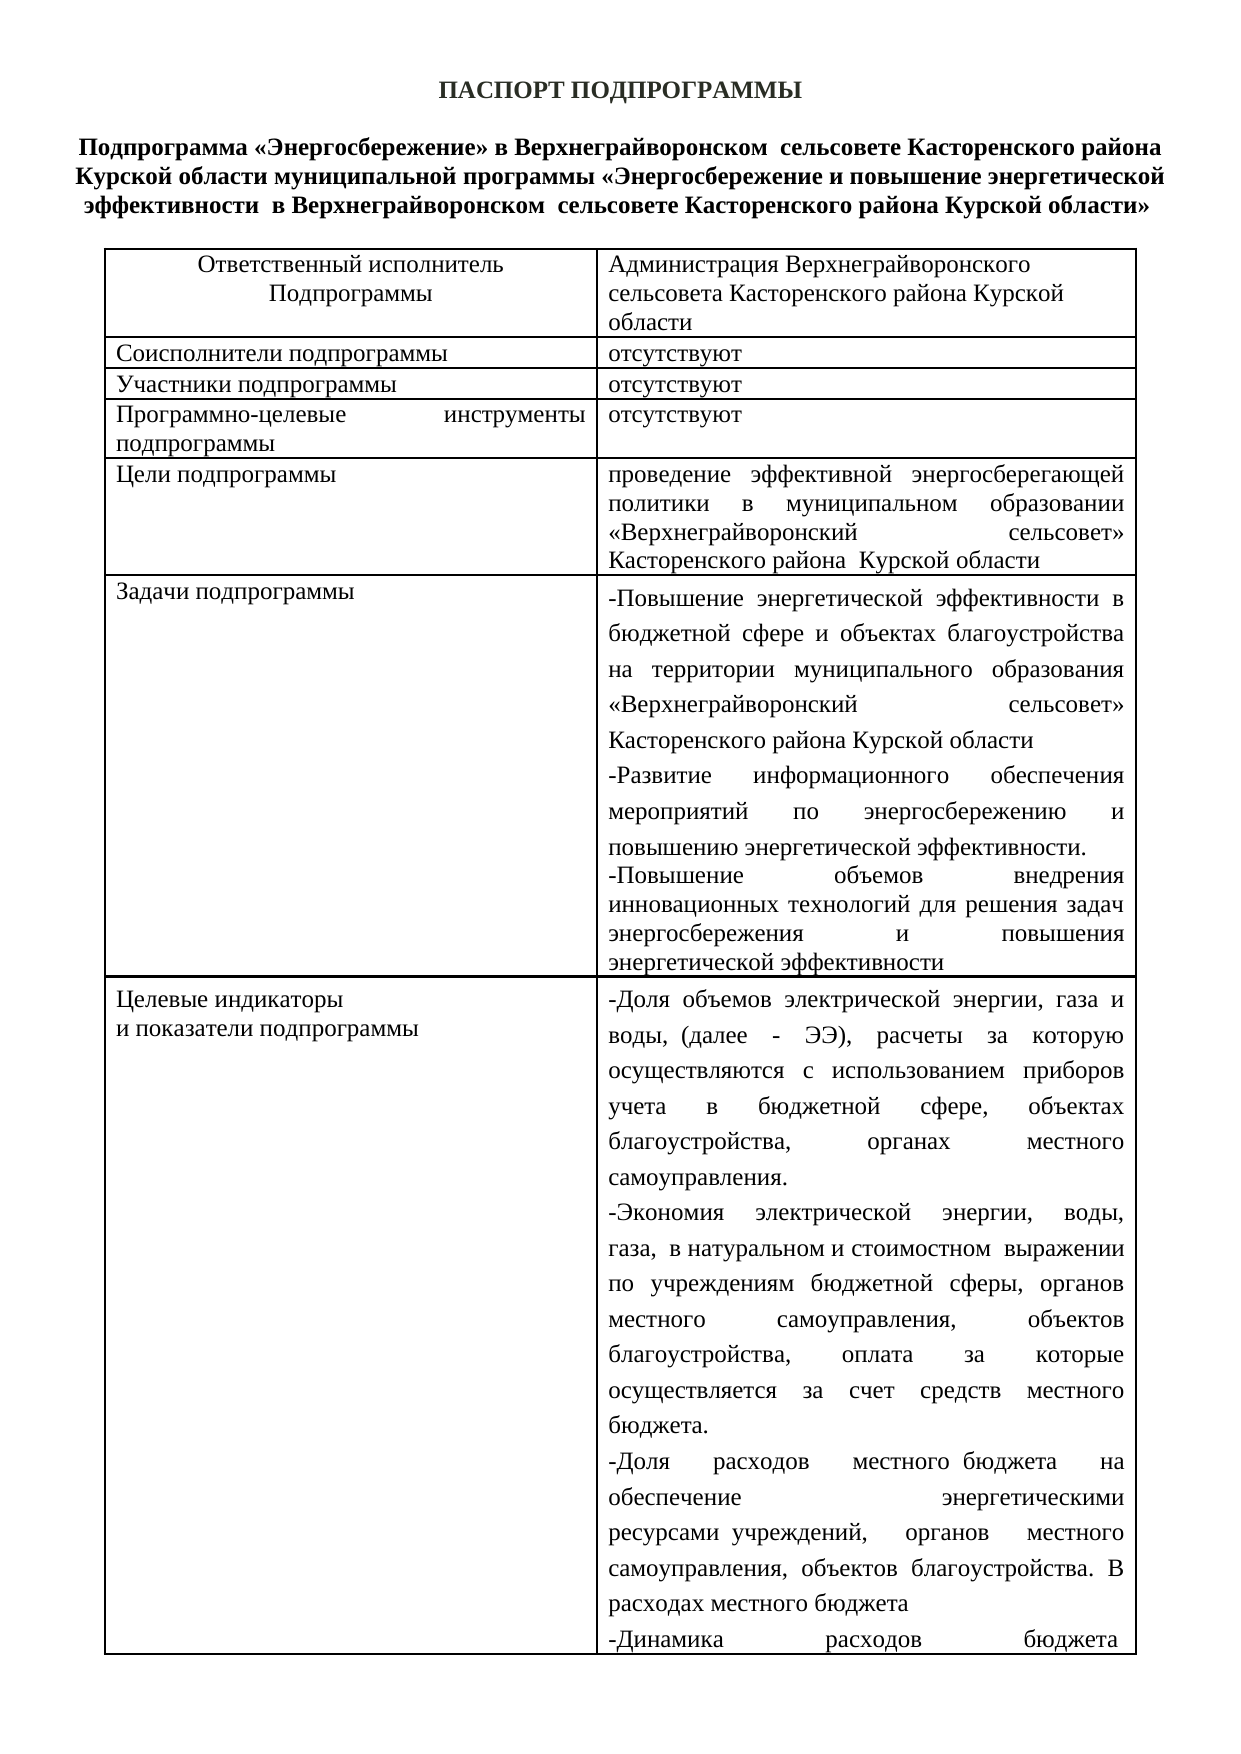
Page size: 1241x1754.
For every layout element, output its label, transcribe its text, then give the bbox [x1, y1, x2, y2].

text ПАСПОРТ ПОДПРОГРАММЫ [75, 75, 1165, 104]
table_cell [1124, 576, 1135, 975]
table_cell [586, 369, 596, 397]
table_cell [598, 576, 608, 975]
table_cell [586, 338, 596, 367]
table_cell отсутствуют [598, 400, 1135, 457]
table_header Ответственный исполнитель Подпрограммы [106, 250, 596, 336]
table_cell Задачи подпрограммы [106, 576, 596, 975]
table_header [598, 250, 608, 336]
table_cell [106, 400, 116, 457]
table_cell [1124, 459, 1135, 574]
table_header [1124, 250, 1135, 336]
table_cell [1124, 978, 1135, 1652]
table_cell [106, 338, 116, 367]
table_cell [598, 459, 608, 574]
table_cell Цели подпрограммы [106, 459, 596, 574]
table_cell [106, 978, 596, 1652]
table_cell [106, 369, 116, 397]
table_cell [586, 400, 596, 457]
text Подпрограмма «Энергосбережение» в Верхнеграйворонском сельсовете Касторенского района Курской области муниципальной программы «Энергосбережение и повышение энергетической эффективности в Верхнеграйворонском сельсовете Касторенского района Курской области» [75, 132, 1165, 219]
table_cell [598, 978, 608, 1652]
